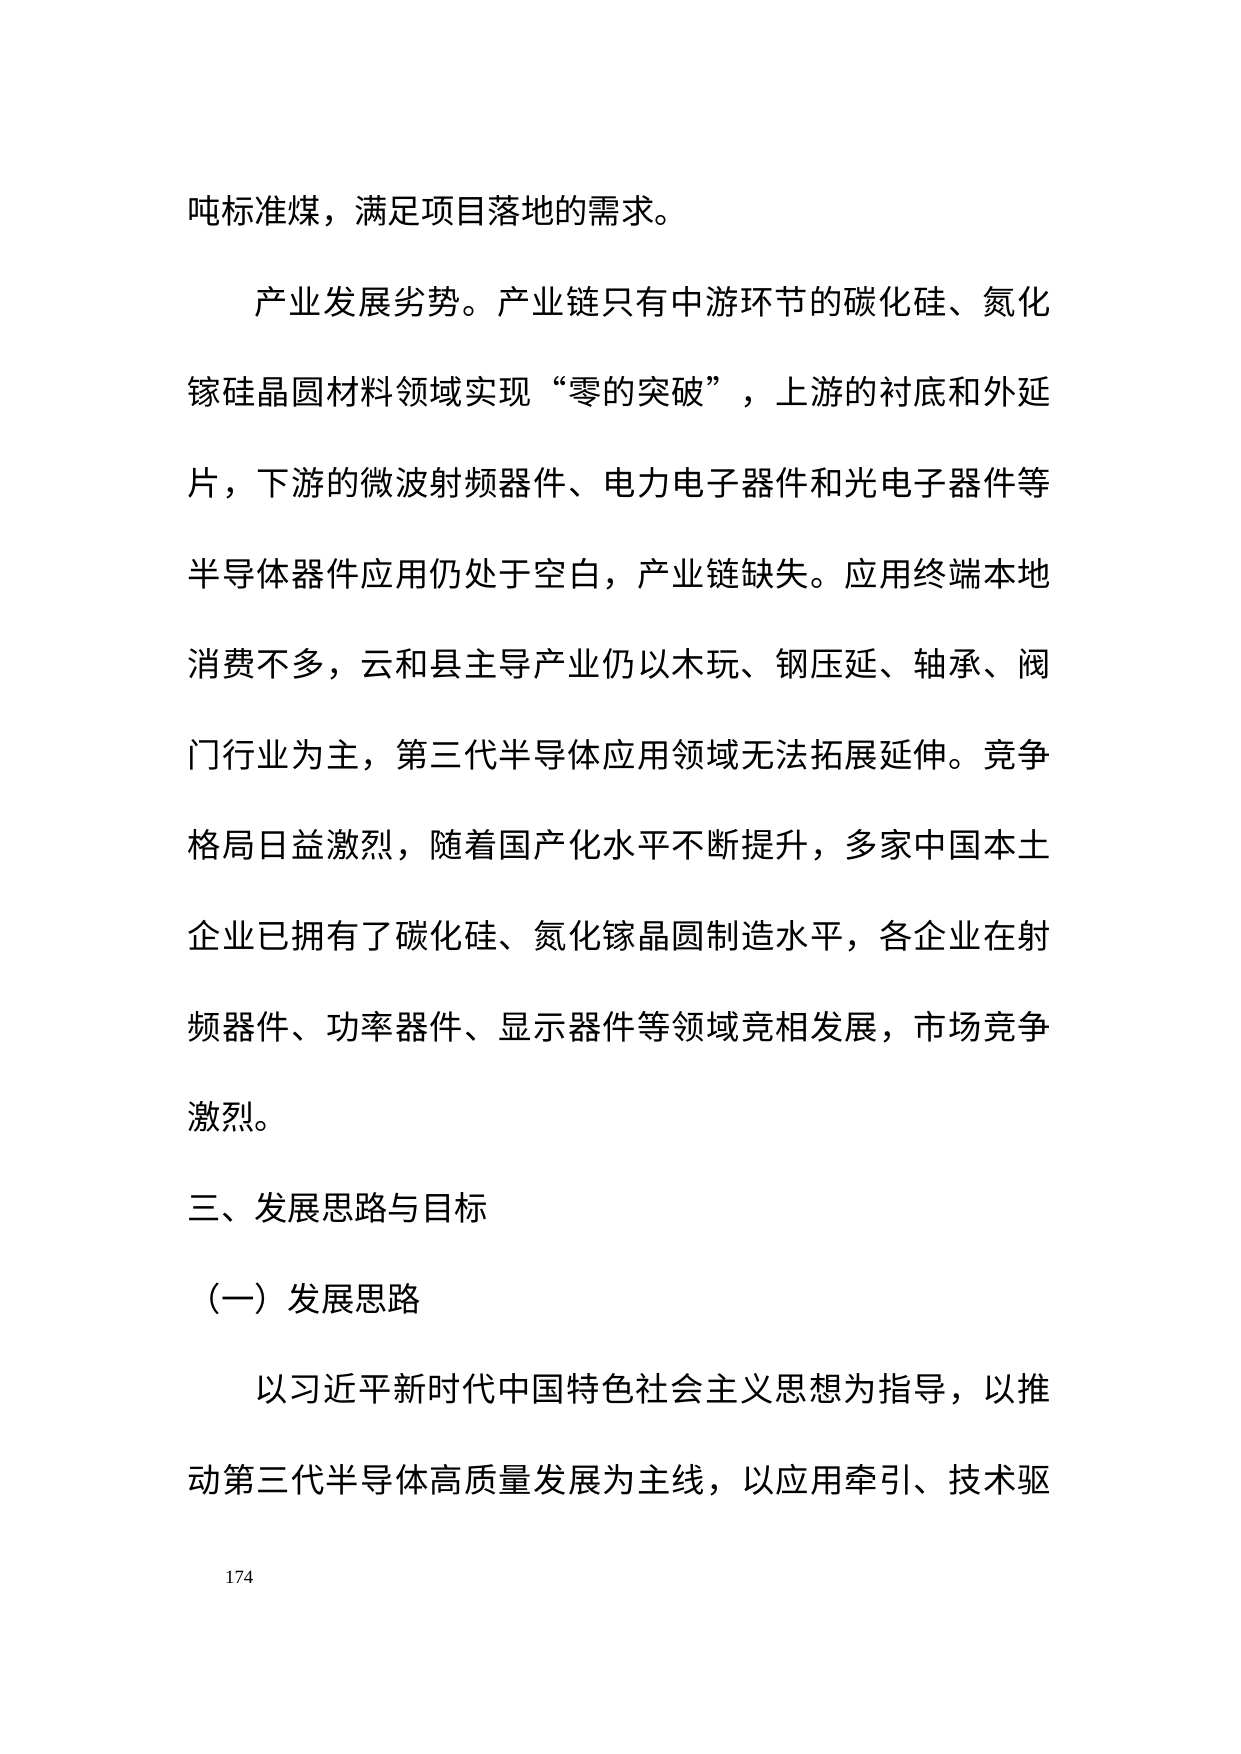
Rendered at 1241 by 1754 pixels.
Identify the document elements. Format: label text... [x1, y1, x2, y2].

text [187, 1342, 1053, 1523]
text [187, 164, 1053, 254]
text 发展思路 [187, 1251, 1053, 1342]
text 发展思路与目标 [187, 1161, 1053, 1251]
text 产业发展劣势。产业链只有中游环节的碳化硅、氮化镓硅晶圆材料领域实现“零的突破”，上游的衬底和外延片，下游的微波射频器件、电力电子器件和光电子器件等半导体器件应用仍处于空白，产业链缺失。应用终端本地消费不多，云和县主导产业仍以木玩、钢压延、轴承、阀门行业为主，第三代半导体应用领域无法拓展延伸。竞争格局日益激烈，随着国产化水平不断提升，多家中国本土企业已拥有了碳化硅、氮化镓晶圆制造水平，各企业在射频器件、功率器件、显示器件等领域竞相发展，市场竞争激烈。 [187, 254, 1053, 1161]
